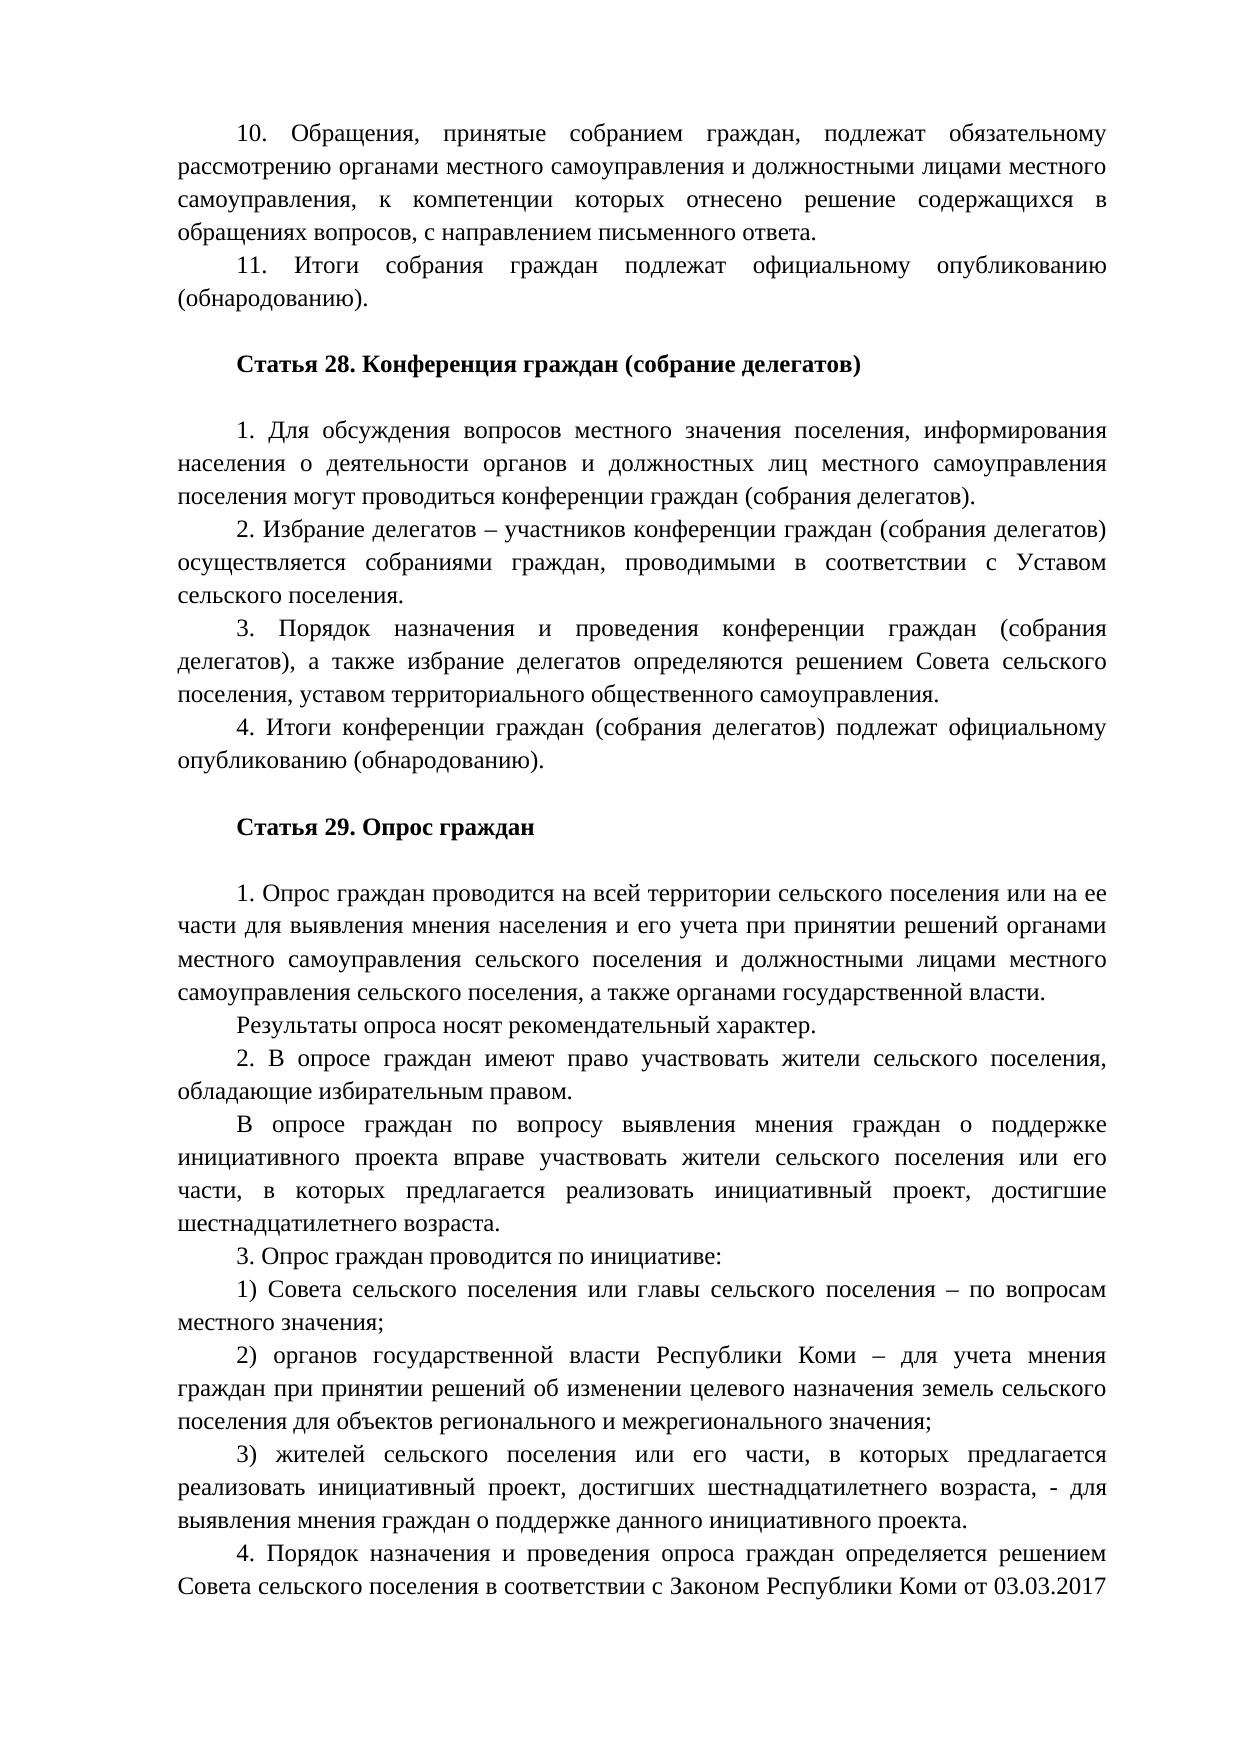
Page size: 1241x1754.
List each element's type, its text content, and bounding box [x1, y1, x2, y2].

text 3) жителей сельского поселения или его части, в которых предлагается реализовать инициативный проект, достигших шестнадцатилетнего возраста, - для выявления мнения граждан о поддержке данного инициативного проекта. [177, 1439, 1107, 1534]
text Статья 28. Конференция граждан (собрание делегатов) [177, 349, 1107, 378]
text 4. Итоги конференции граждан (собрания делегатов) подлежат официальному опубликованию (обнародованию). [177, 712, 1107, 774]
text 3. Порядок назначения и проведения конференции граждан (собрания делегатов), а также избрание делегатов определяются решением Совета сельского поселения, уставом территориального общественного самоуправления. [177, 613, 1107, 708]
text Статья 29. Опрос граждан [177, 812, 1107, 840]
text Результаты опроса носят рекомендательный характер. [177, 1010, 1107, 1038]
text 2. Избрание делегатов – участников конференции граждан (собрания делегатов) осуществляется собраниями граждан, проводимыми в соответствии с Уставом сельского поселения. [177, 514, 1107, 609]
text В опросе граждан по вопросу выявления мнения граждан о поддержке инициативного проекта вправе участвовать жители сельского поселения или его части, в которых предлагается реализовать инициативный проект, достигшие шестнадцатилетнего возраста. [177, 1109, 1107, 1237]
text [177, 1538, 1107, 1600]
text 1. Для обсуждения вопросов местного значения поселения, информирования населения о деятельности органов и должностных лиц местного самоуправления поселения могут проводиться конференции граждан (собрания делегатов). [177, 415, 1107, 510]
text 1. Опрос граждан проводится на всей территории сельского поселения или на ее части для выявления мнения населения и его учета при принятии решений органами местного самоуправления сельского поселения и должностными лицами местного самоуправления сельского поселения, а также органами государственной власти. [177, 878, 1107, 1005]
text 2) органов государственной власти Республики Коми – для учета мнения граждан при принятии решений об изменении целевого назначения земель сельского поселения для объектов регионального и межрегионального значения; [177, 1340, 1107, 1435]
text 2. В опросе граждан имеют право участвовать жители сельского поселения, обладающие избирательным правом. [177, 1043, 1107, 1104]
text 1) Совета сельского поселения или главы сельского поселения – по вопросам местного значения; [177, 1274, 1107, 1336]
text 3. Опрос граждан проводится по инициативе: [177, 1241, 1107, 1269]
text 11. Итоги собрания граждан подлежат официальному опубликованию (обнародованию). [177, 250, 1107, 312]
text 10. Обращения, принятые собранием граждан, подлежат обязательному рассмотрению органами местного самоуправления и должностными лицами местного самоуправления, к компетенции которых отнесено решение содержащихся в обращениях вопросов, с направлением письменного ответа. [177, 118, 1107, 246]
